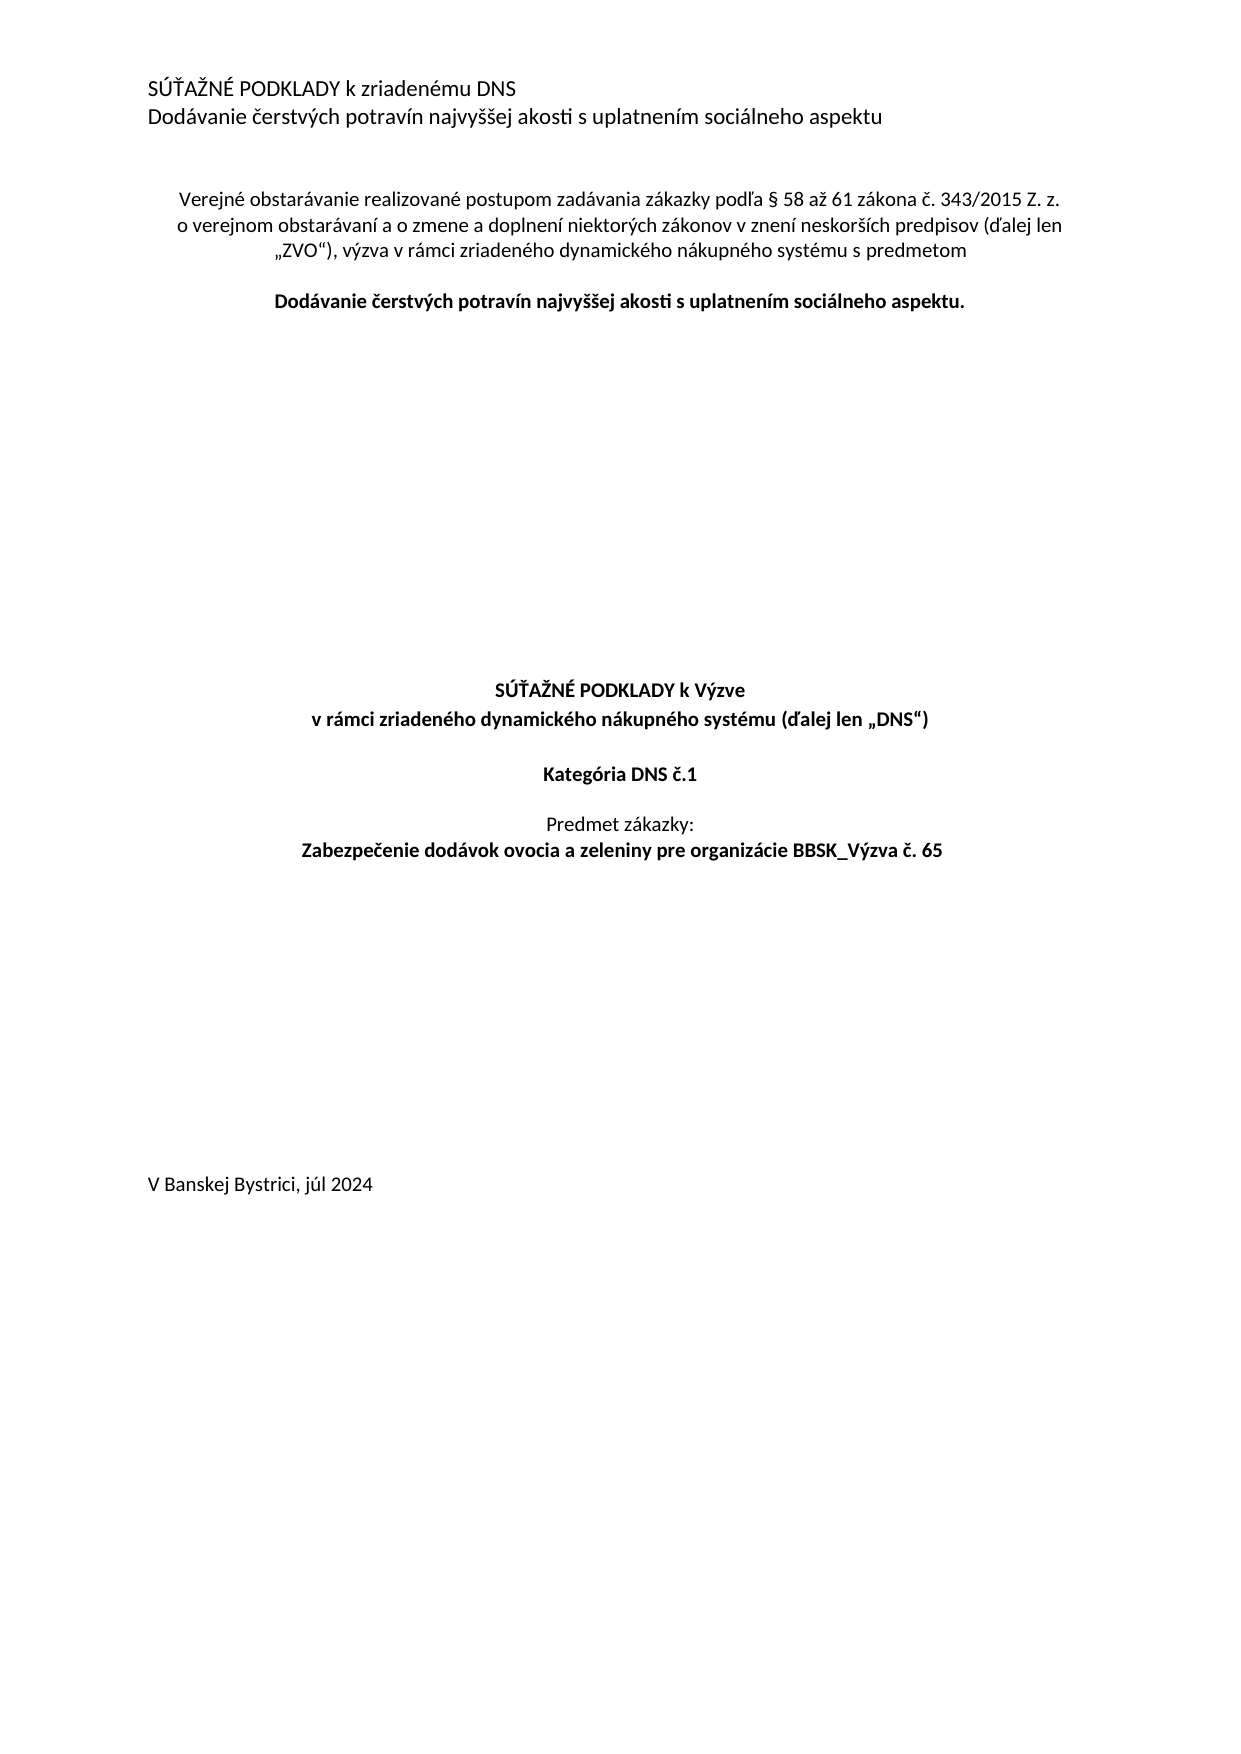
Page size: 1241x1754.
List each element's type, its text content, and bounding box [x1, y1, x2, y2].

text Zabezpečenie dodávok ovocia a zeleniny pre organizácie BBSK_Výzva č. 65 [148, 837, 1093, 862]
text Dodávanie čerstvých potravín najvyššej akosti s uplatnením sociálneho aspektu. [148, 288, 1093, 314]
text SÚŤAŽNÉ PODKLADY k Výzve [148, 677, 1093, 702]
text Kategória DNS č.1 [148, 761, 1093, 786]
text V Banskej Bystrici, júl 2024A. POKYNY NA VYPRACOVANIE PONUKY A VŠEOBECNÉ INFORMÁCIE [148, 1171, 1093, 1196]
text Predmet zákazky: [148, 812, 1093, 837]
text Verejné obstarávanie realizované postupom zadávania zákazky podľa § 58 až 61 zákona č. 343/2015 Z. z. o verejnom obstarávaní a o zmene a doplnení niektorých zákonov v znení neskorších predpisov (ďalej len „ZVO“), výzva v rámci zriadeného dynamického nákupného systému s predmetom [148, 187, 1093, 263]
text v rámci zriadeného dynamického nákupného systému (ďalej len „DNS“) [148, 706, 1093, 732]
